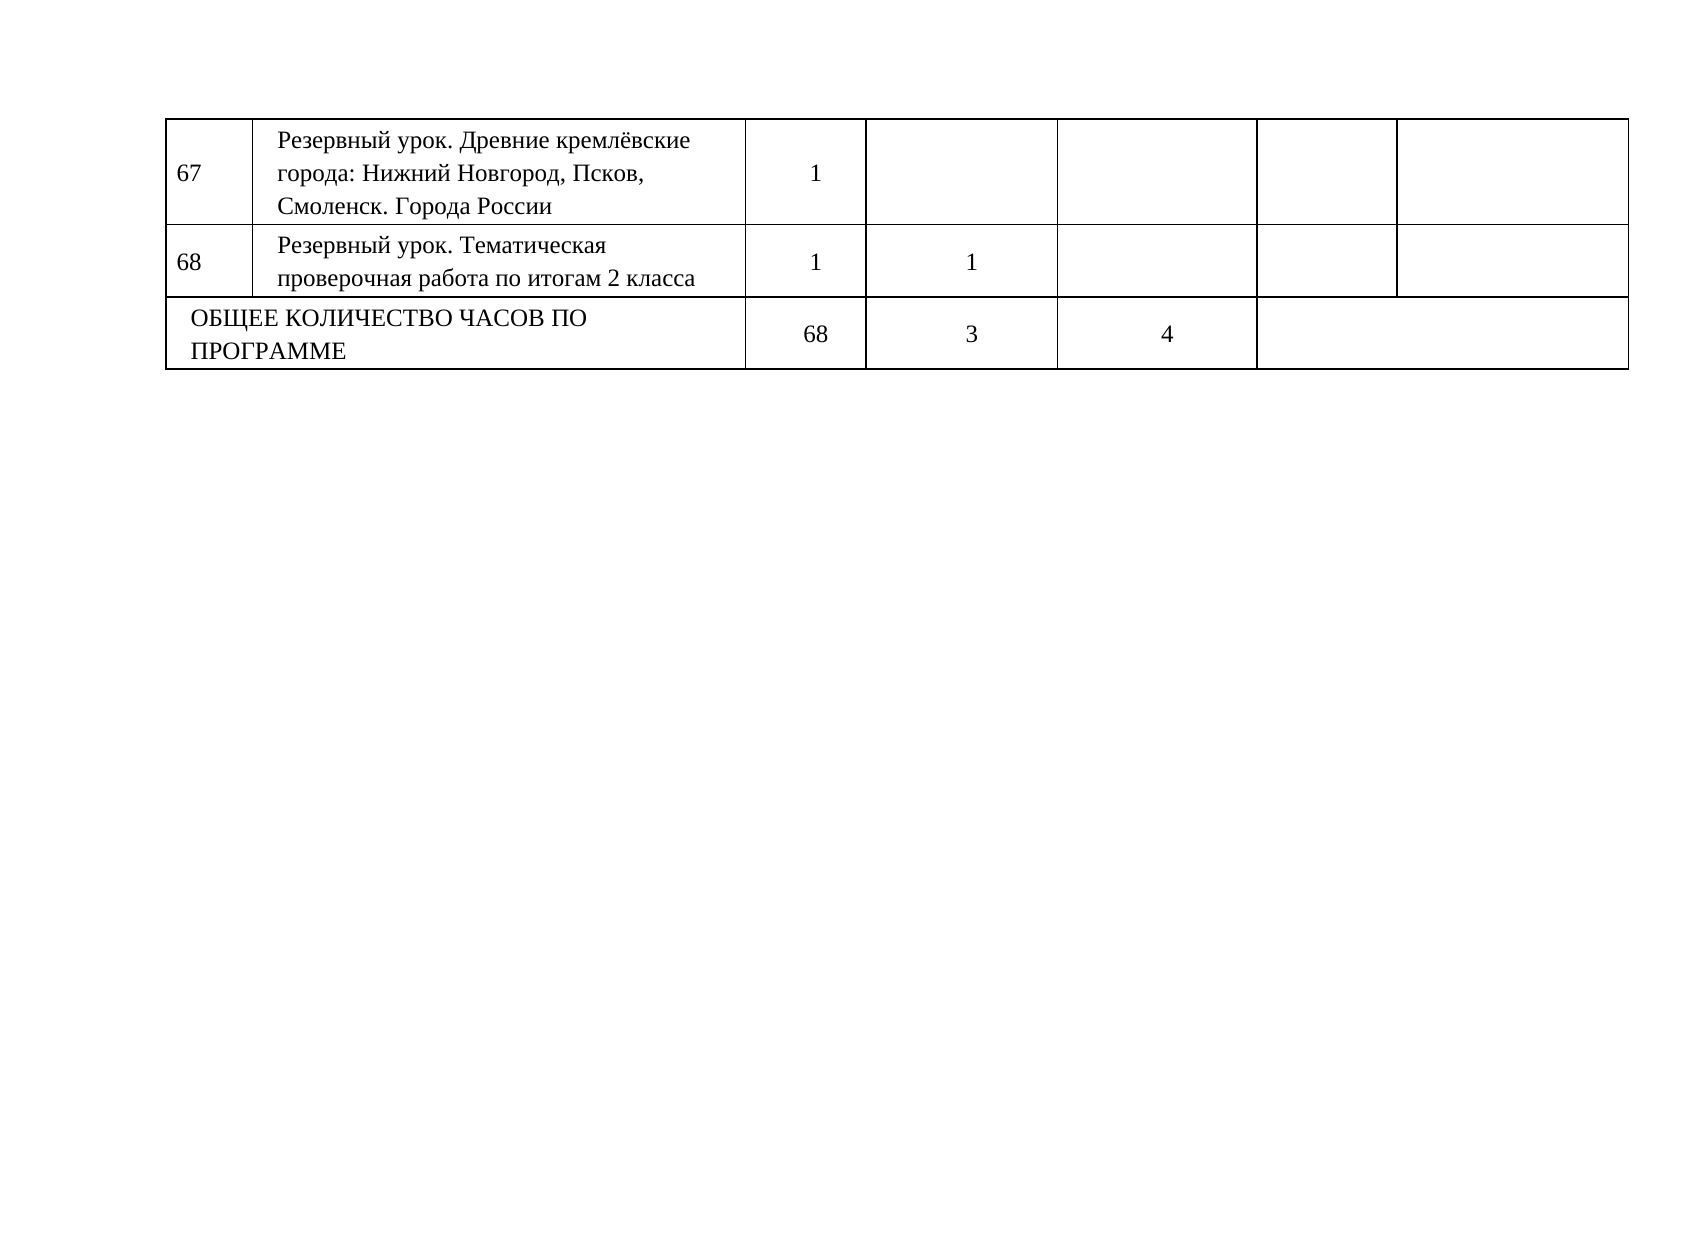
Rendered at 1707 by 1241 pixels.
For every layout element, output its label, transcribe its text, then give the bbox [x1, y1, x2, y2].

table_cell 1 [746, 225, 865, 296]
table_cell 67 [167, 120, 252, 223]
table_cell ОБЩЕЕ КОЛИЧЕСТВО ЧАСОВ ПО ПРОГРАММЕ [167, 298, 745, 368]
table_cell [1398, 225, 1628, 296]
table_cell [1398, 120, 1628, 223]
table_cell [1258, 120, 1396, 223]
table_cell Резервный урок. Тематическая проверочная работа по итогам 2 класса [253, 225, 745, 296]
table_cell [1258, 298, 1628, 368]
table_cell 3 [867, 298, 1057, 368]
table_cell 1 [867, 225, 1057, 296]
table_cell 68 [746, 298, 865, 368]
table_cell 1 [746, 120, 865, 223]
table_cell Резервный урок. Древние кремлёвские города: Нижний Новгород, Псков, Смоленск. Города России [253, 120, 745, 223]
table_cell [1058, 225, 1256, 296]
table_cell [1258, 225, 1396, 296]
table_cell 68 [167, 225, 252, 296]
table_cell 4 [1058, 298, 1256, 368]
table_cell [1058, 120, 1256, 223]
table_cell [867, 120, 1057, 223]
